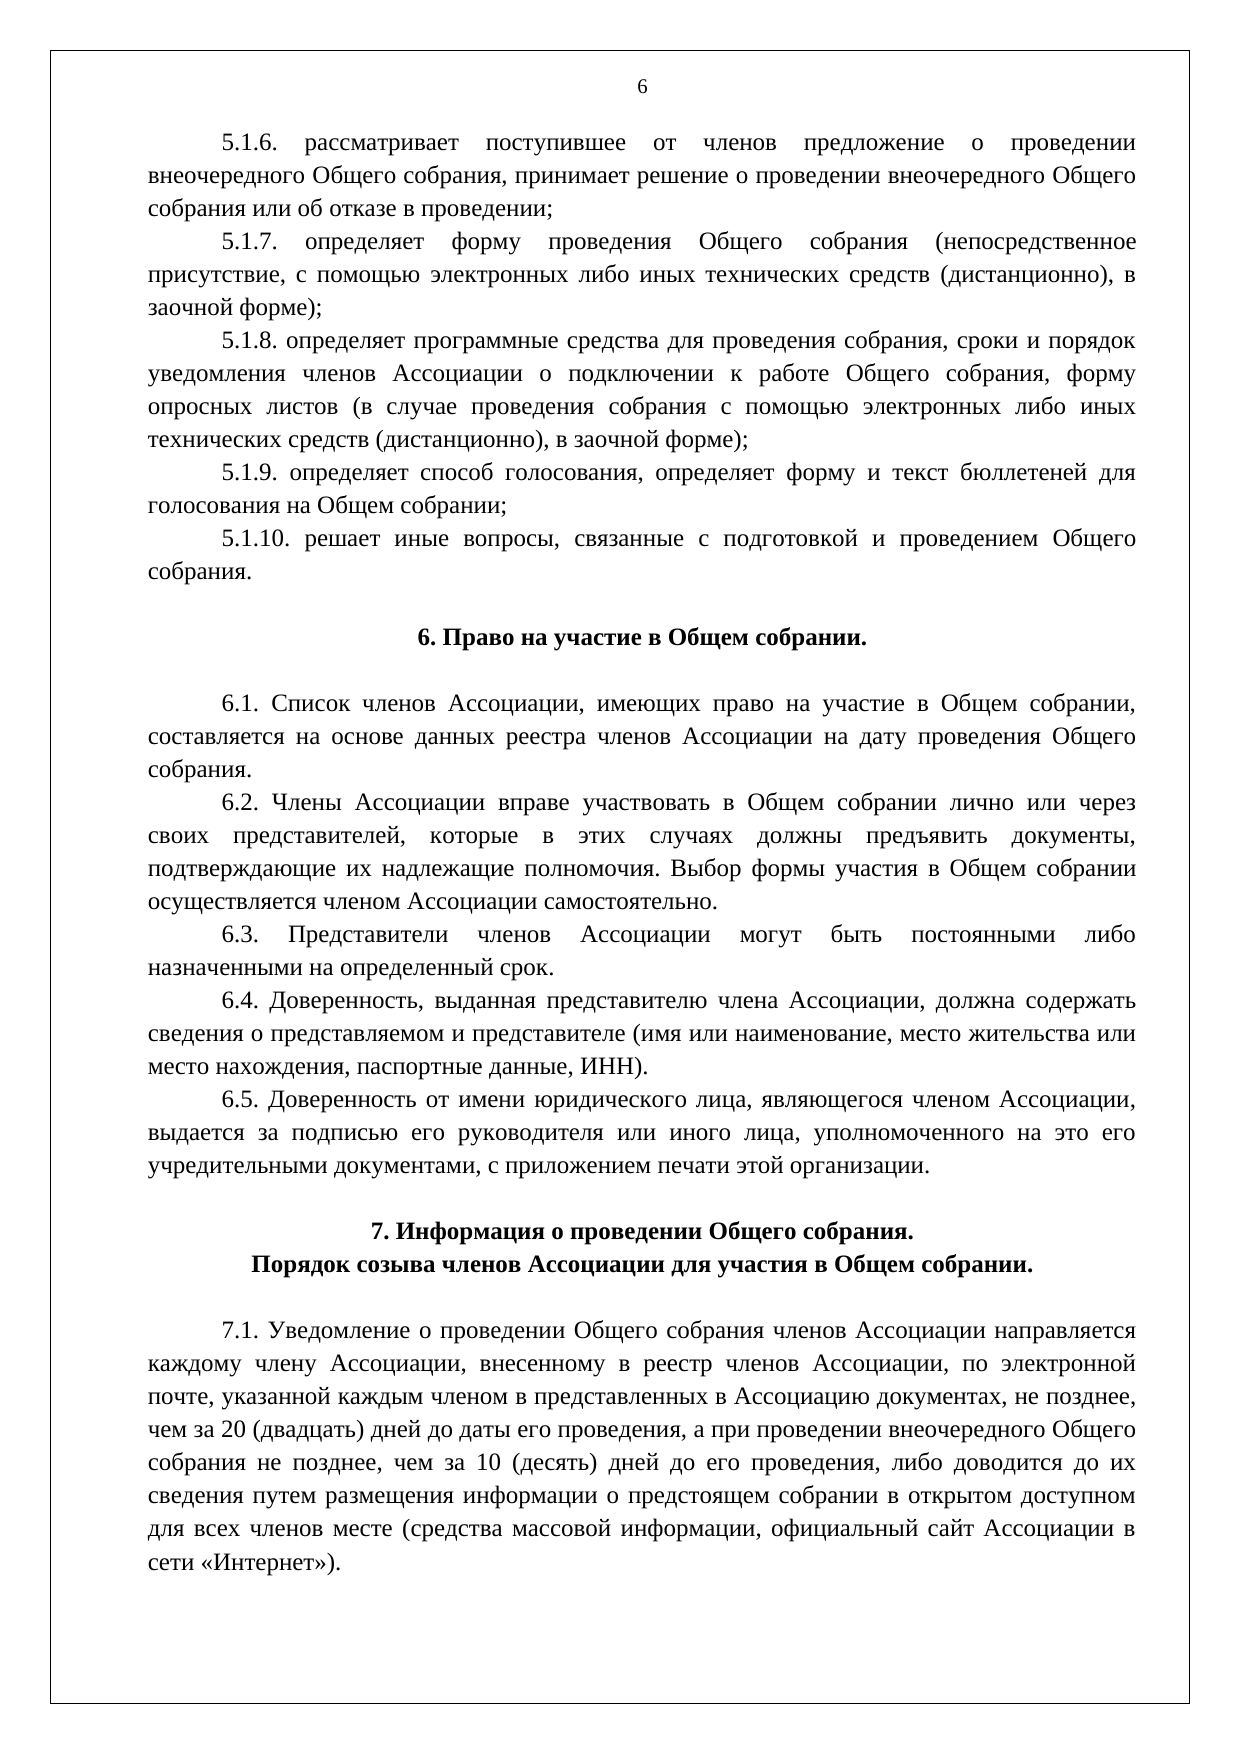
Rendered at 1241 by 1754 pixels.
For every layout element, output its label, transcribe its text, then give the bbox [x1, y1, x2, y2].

text 7. Информация о проведении Общего собрания. [148, 1216, 1137, 1245]
text 5.1.6. рассматривает поступившее от членов предложение о проведении внеочередного Общего собрания, принимает решение о проведении внеочередного Общего собрания или об отказе в проведении; [148, 127, 1137, 221]
text 5.1.10. решает иные вопросы, связанные с подготовкой и проведением Общего собрания. [148, 523, 1137, 585]
text 5.1.8. определяет программные средства для проведения собрания, сроки и порядок уведомления членов Ассоциации о подключении к работе Общего собрания, форму опросных листов (в случае проведения собрания с помощью электронных либо иных технических средств (дистанционно), в заочной форме); [148, 325, 1137, 453]
text 6. Право на участие в Общем собрании. [148, 622, 1137, 651]
text 5.1.9. определяет способ голосования, определяет форму и текст бюллетеней для голосования на Общем собрании; [148, 457, 1137, 519]
text 7.1. Уведомление о проведении Общего собрания членов Ассоциации направляется каждому члену Ассоциации, внесенному в реестр членов Ассоциации, по электронной почте, указанной каждым членом в представленных в Ассоциацию документах, не позднее, чем за 20 (двадцать) дней до даты его проведения, а при проведении внеочередного Общего собрания не позднее, чем за 10 (десять) дней до его проведения, либо доводится до их сведения путем размещения информации о предстоящем собрании в открытом доступном для всех членов месте (средства массовой информации, официальный сайт Ассоциации в сети «Интернет»). [148, 1315, 1137, 1575]
text 6.5. Доверенность от имени юридического лица, являющегося членом Ассоциации, выдается за подписью его руководителя или иного лица, уполномоченного на это его учредительными документами, с приложением печати этой организации. [148, 1084, 1137, 1179]
text Порядок созыва членов Ассоциации для участия в Общем собрании. [148, 1249, 1137, 1278]
text 6.3. Представители членов Ассоциации могут быть постоянными либо назначенными на определенный срок. [148, 919, 1137, 981]
text 6.2. Члены Ассоциации вправе участвовать в Общем собрании лично или через своих представителей, которые в этих случаях должны предъявить документы, подтверждающие их надлежащие полномочия. Выбор формы участия в Общем собрании осуществляется членом Ассоциации самостоятельно. [148, 787, 1137, 915]
text 5.1.7. определяет форму проведения Общего собрания (непосредственное присутствие, с помощью электронных либо иных технических средств (дистанционно), в заочной форме); [148, 226, 1137, 321]
text 6.4. Доверенность, выданная представителю члена Ассоциации, должна содержать сведения о представляемом и представителе (имя или наименование, место жительства или место нахождения, паспортные данные, ИНН). [148, 985, 1137, 1080]
text 6.1. Список членов Ассоциации, имеющих право на участие в Общем собрании, составляется на основе данных реестра членов Ассоциации на дату проведения Общего собрания. [148, 688, 1137, 783]
